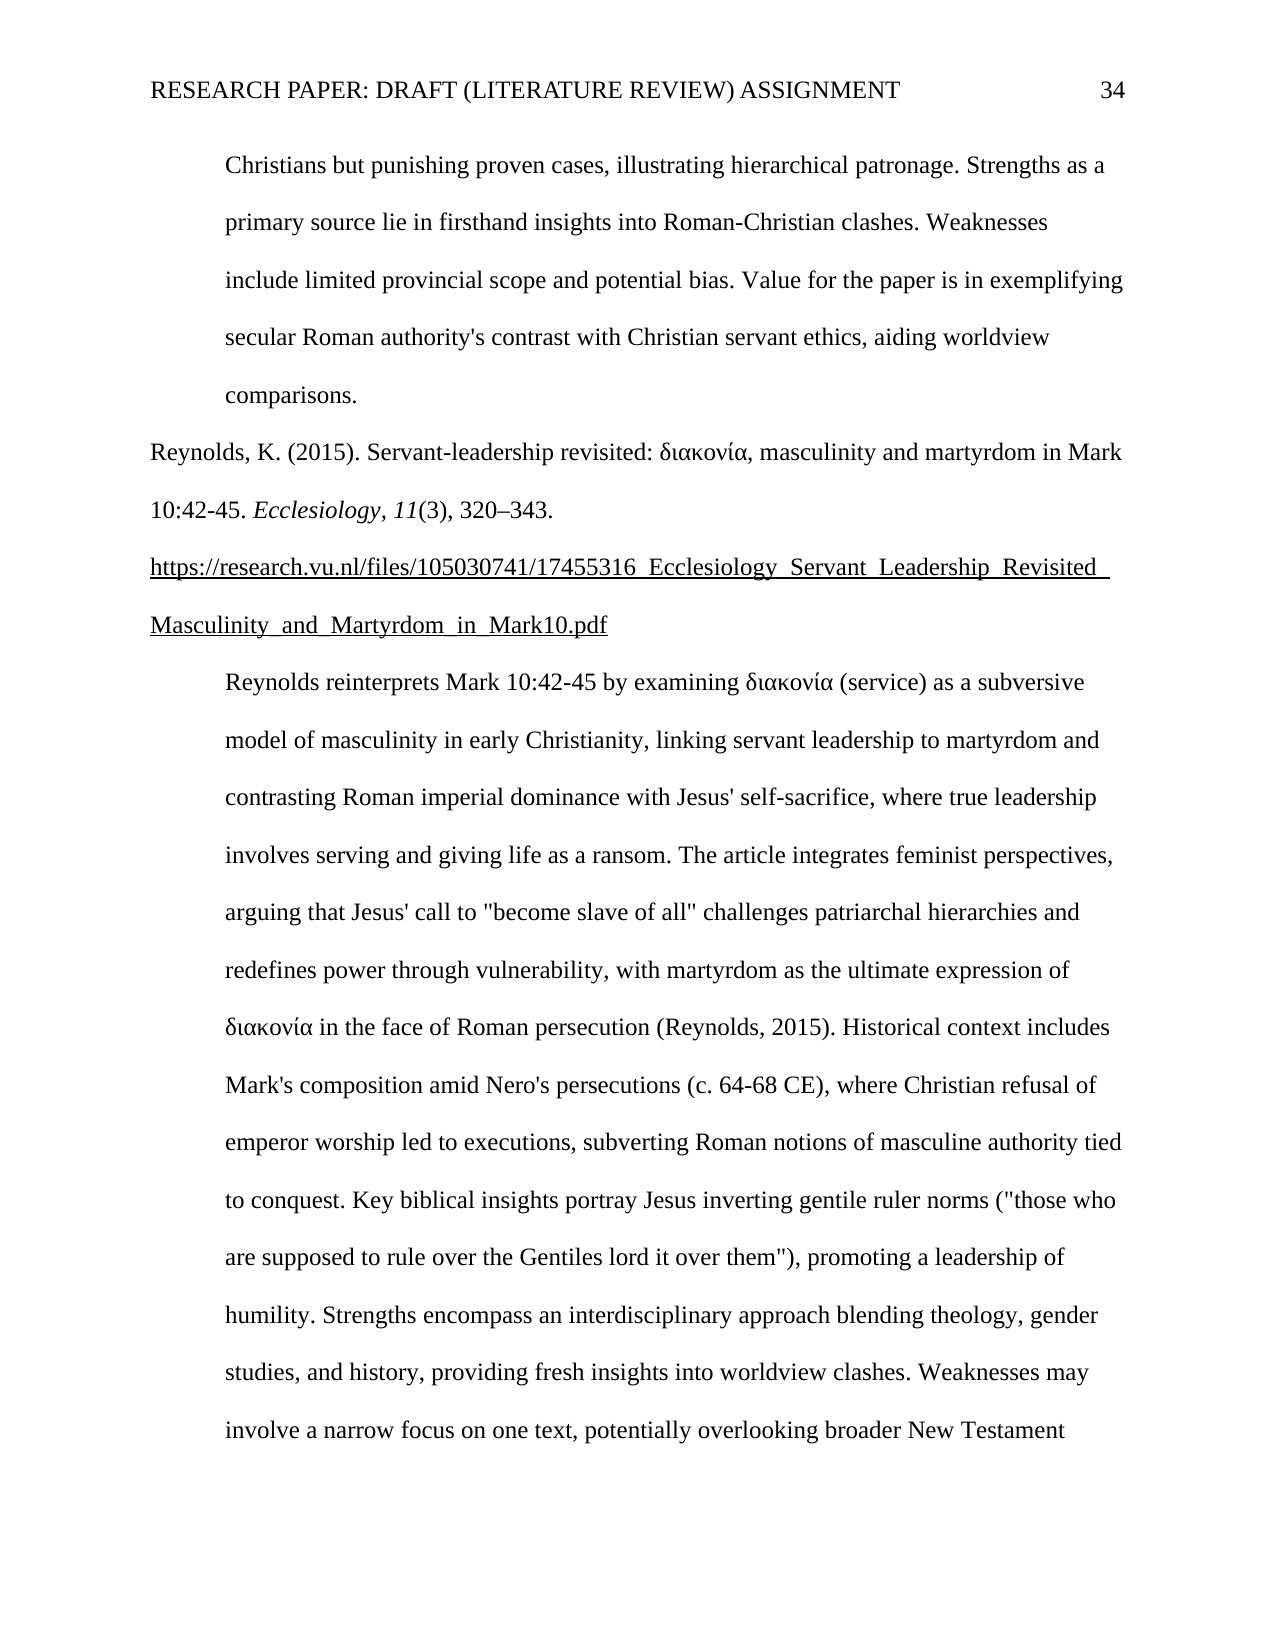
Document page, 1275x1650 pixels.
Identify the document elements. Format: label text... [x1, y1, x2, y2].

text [225, 150, 1125, 409]
text Reynolds, K. (2015). Servant-leadership revisited: διακονία, masculinity and martyrdom in Mark 10:42-45. Ecclesiology, 11(3), 320–343. https://research.vu.nl/files/105030741/17455316_Ecclesiology_Servant_Leadership_Revisited_Masculinity_and_Martyrdom_in_Mark10.pdf [150, 437, 1125, 639]
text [225, 667, 1125, 1444]
